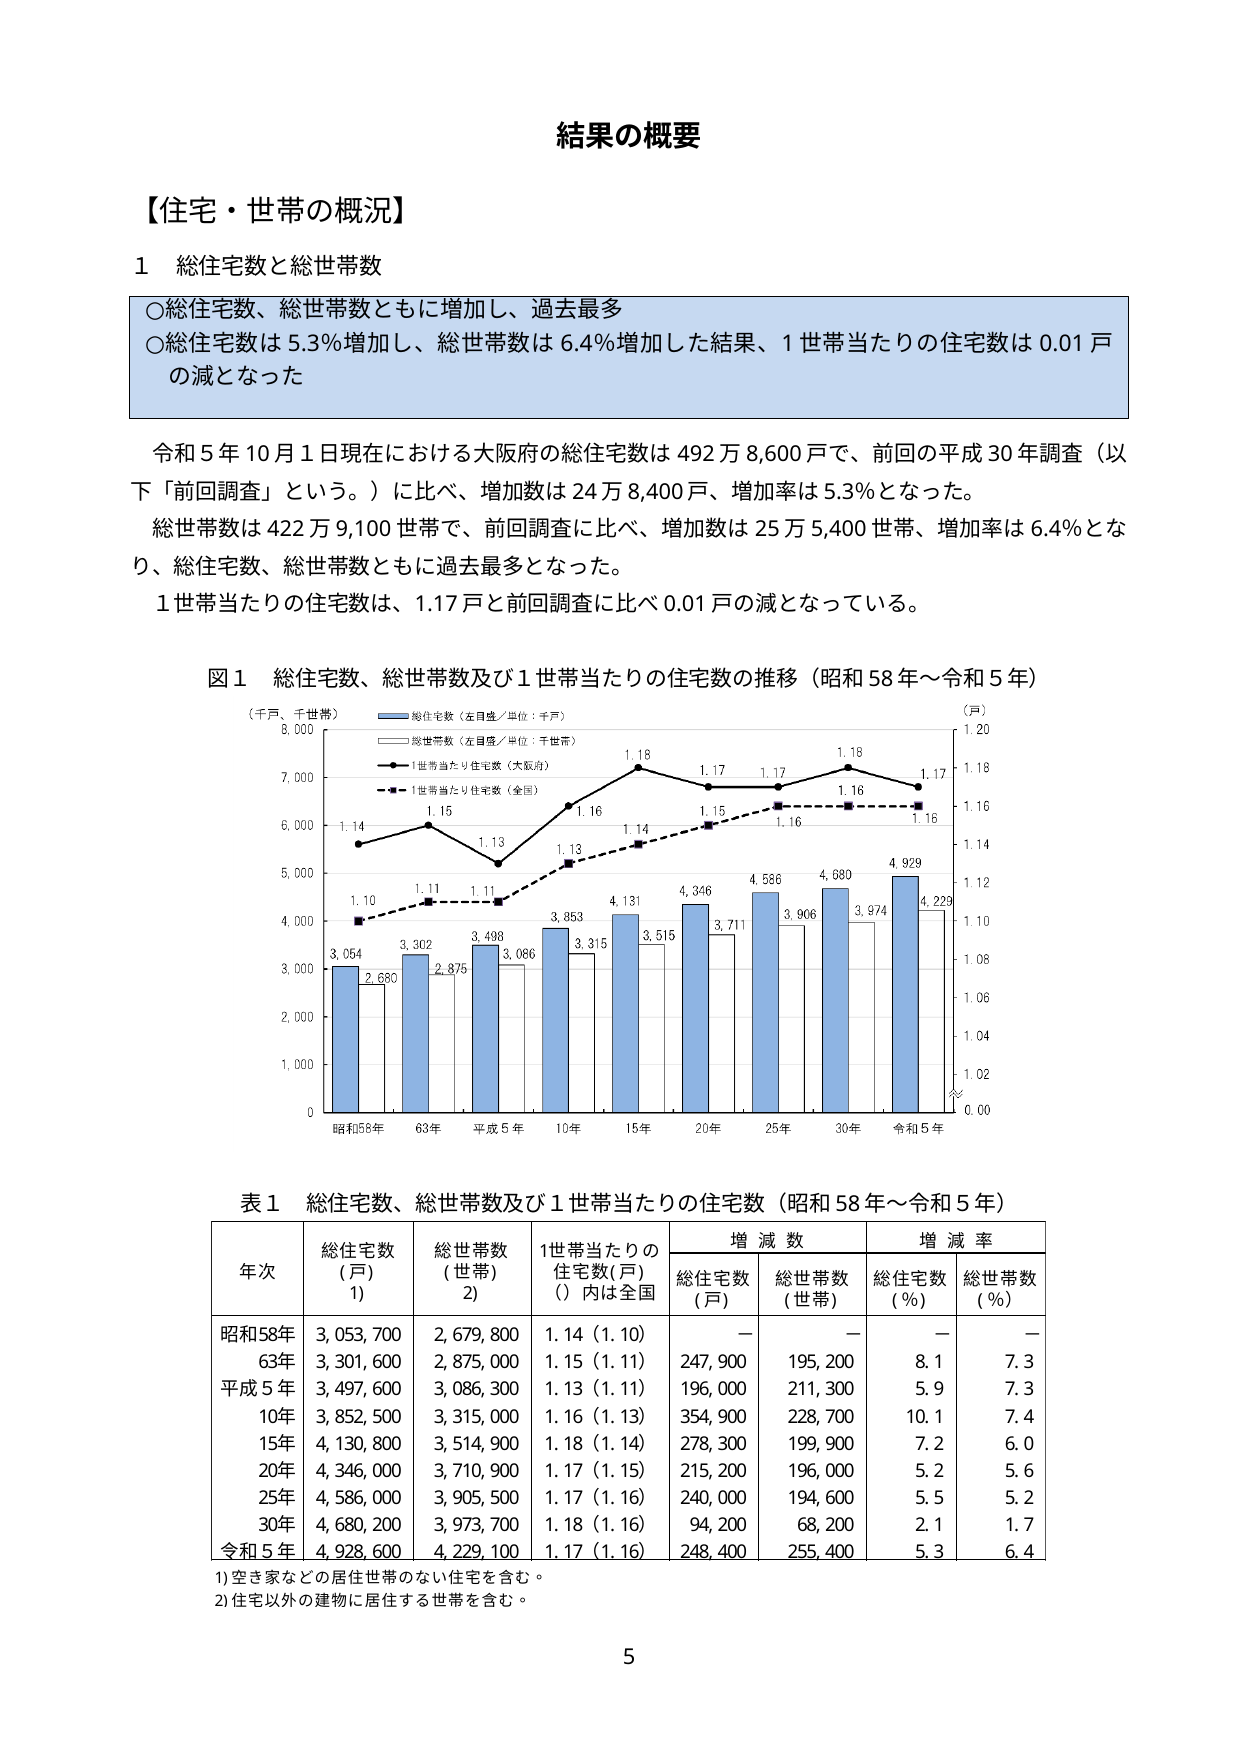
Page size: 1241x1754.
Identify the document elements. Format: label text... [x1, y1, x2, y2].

text 図１ 総住宅数、総世帯数及び１世帯当たりの住宅数の推移（昭和58年～令和５年） [130, 659, 1128, 696]
text １世帯当たりの住宅数は、1.17戸と前回調査に比べ0.01戸の減となっている。 [130, 584, 1128, 621]
text 【住宅・世帯の概況】 [130, 171, 1128, 246]
text 表１ 総住宅数、総世帯数及び１世帯当たりの住宅数（昭和58年～令和５年） [130, 1184, 1128, 1221]
text 結果の概要 [130, 96, 1128, 171]
text 令和５年10月１日現在における大阪府の総住宅数は492万8,600戸で、前回の平成30年調査（以下「前回調査」という。）に比べ、増加数は24万8,400戸、増加率は5.3％となった。 [130, 434, 1128, 509]
picture [233, 696, 1025, 1152]
text １ 総住宅数と総世帯数 [130, 246, 1128, 284]
text 総世帯数は422万9,100世帯で、前回調査に比べ、増加数は25万5,400世帯、増加率は6.4％となり、総住宅数、総世帯数ともに過去最多となった。 [130, 509, 1128, 584]
